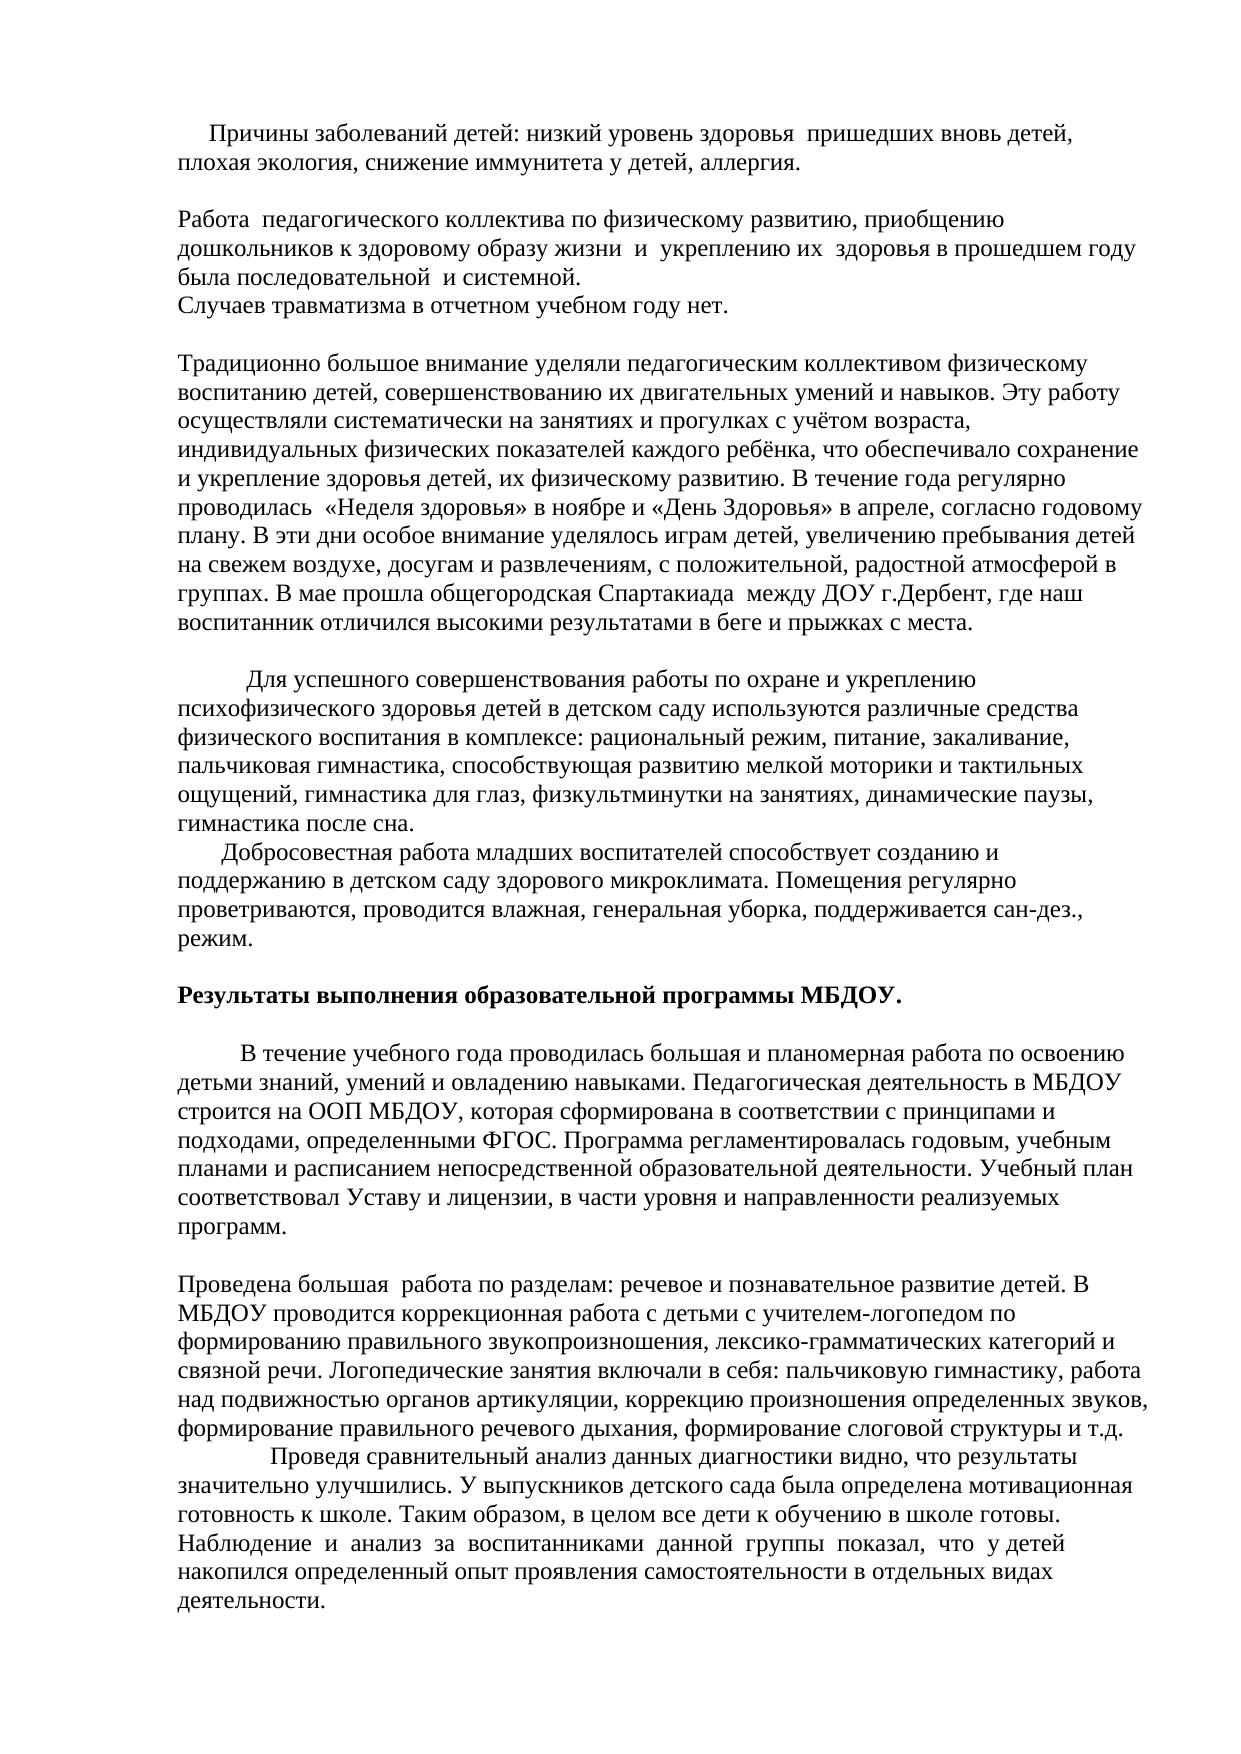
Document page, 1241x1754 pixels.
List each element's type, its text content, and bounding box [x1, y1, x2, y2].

text Добросовестная работа младших воспитателей способствует созданию и поддержанию в детском саду здорового микроклимата. Помещения регулярно проветриваются, проводится влажная, генеральная уборка, поддерживается сан-дез., режим. [177, 837, 1152, 952]
text Традиционно большое внимание уделяли педагогическим коллективом физическому воспитанию детей, совершенствованию их двигательных умений и навыков. Эту работу осуществляли систематически на занятиях и прогулках с учётом возраста, индивидуальных физических показателей каждого ребёнка, что обеспечивало сохранение и укрепление здоровья детей, их физическому развитию. В течение года регулярно проводилась «Неделя здоровья» в ноябре и «День Здоровья» в апреле, согласно годовому плану. В эти дни особое внимание уделялось играм детей, увеличению пребывания детей на свежем воздухе, досугам и развлечениям, с положительной, радостной атмосферой в группах. В мае прошла общегородская Спартакиада между ДОУ г.Дербент, где наш воспитанник отличился высокими результатами в беге и прыжках с места. [177, 348, 1152, 636]
text Проведя сравнительный анализ данных диагностики видно, что результаты значительно улучшились. У выпускников детского сада была определена мотивационная готовность к школе. Таким образом, в целом все дети к обучению в школе готовы. Наблюдение и анализ за воспитанниками данной группы показал, что у детей накопился определенный опыт проявления самостоятельности в отдельных видах деятельности. [177, 1441, 1152, 1614]
text Работа педагогического коллектива по физическому развитию, приобщению дошкольников к здоровому образу жизни и укреплению их здоровья в прошедшем году была последовательной и системной. [177, 204, 1152, 291]
text В течение учебного года проводилась большая и планомерная работа по освоению детьми знаний, умений и овладению навыками. Педагогическая деятельность в МБДОУ строится на ООП МБДОУ, которая сформирована в соответствии с принципами и подходами, определенными ФГОС. Программа регламентировалась годовым, учебным планами и расписанием непосредственной образовательной деятельности. Учебный план соответствовал Уставу и лицензии, в части уровня и направленности реализуемых программ. [177, 1038, 1152, 1240]
text Случаев травматизма в отчетном учебном году нет. [177, 291, 1152, 319]
text Результаты выполнения образовательной программы МБДОУ. [177, 981, 1152, 1009]
text Причины заболеваний детей: низкий уровень здоровья пришедших вновь детей, плохая экология, снижение иммунитета у детей, аллергия. [177, 118, 1152, 176]
text Проведена большая работа по разделам: речевое и познавательное развитие детей. В МБДОУ проводится коррекционная работа с детьми с учителем-логопедом по формированию правильного звукопроизношения, лексико-грамматических категорий и связной речи. Логопедические занятия включали в себя: пальчиковую гимнастику, работа над подвижностью органов артикуляции, коррекцию произношения определенных звуков, формирование правильного речевого дыхания, формирование слоговой структуры и т.д. [177, 1269, 1152, 1441]
text Для успешного совершенствования работы по охране и укреплению психофизического здоровья детей в детском саду используются различные средства физического воспитания в комплексе: рациональный режим, питание, закаливание, пальчиковая гимнастика, способствующая развитию мелкой моторики и тактильных ощущений, гимнастика для глаз, физкультминутки на занятиях, динамические паузы, гимнастика после сна. [177, 664, 1152, 837]
